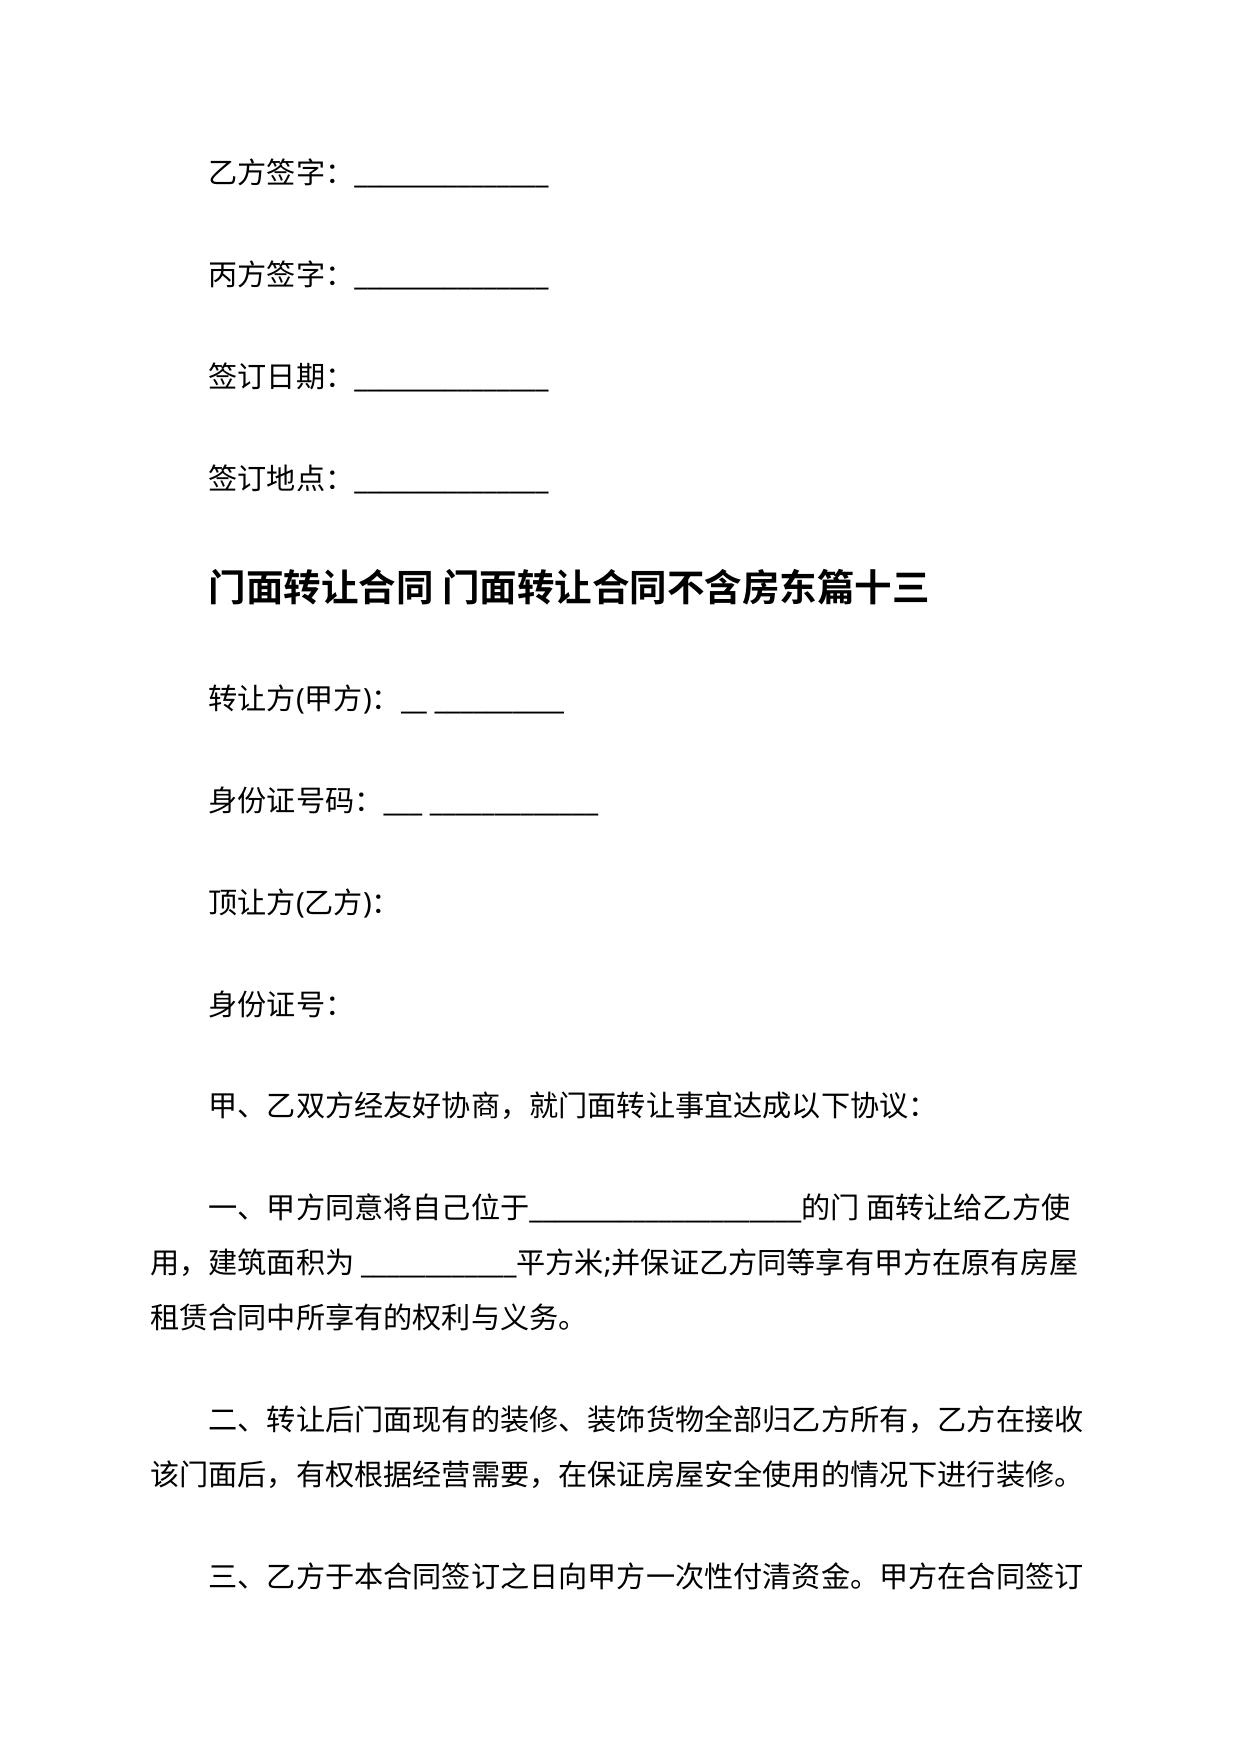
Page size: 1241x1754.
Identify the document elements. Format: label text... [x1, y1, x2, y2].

text 二、转让后门面现有的装修、装饰货物全部归乙方所有，乙方在接收该门面后，有权根据经营需要，在保证房屋安全使用的情况下进行装修。 [150, 1397, 1090, 1494]
text 门面转让合同 门面转让合同不含房东篇十三 [150, 558, 1090, 612]
text 甲、乙双方经友好协商，就门面转让事宜达成以下协议： [150, 1083, 1090, 1125]
text 签订日期：_______________ [150, 354, 1090, 396]
text 签订地点：_______________ [150, 456, 1090, 498]
text 丙方签字：_______________ [150, 252, 1090, 294]
text 顶让方(乙方)： [150, 879, 1090, 922]
text 身份证号： [150, 981, 1090, 1023]
text 转让方(甲方)：__ __________ [150, 675, 1090, 718]
text 身份证号码：___ _____________ [150, 777, 1090, 820]
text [150, 1553, 1090, 1596]
text 一、甲方同意将自己位于_____________________的门 面转让给乙方使用，建筑面积为 ____________平方米;并保证乙方同等享有甲方在原有房屋租赁合同中所享有的权利与义务。 [150, 1185, 1090, 1337]
text 乙方签字：_______________ [150, 150, 1090, 192]
